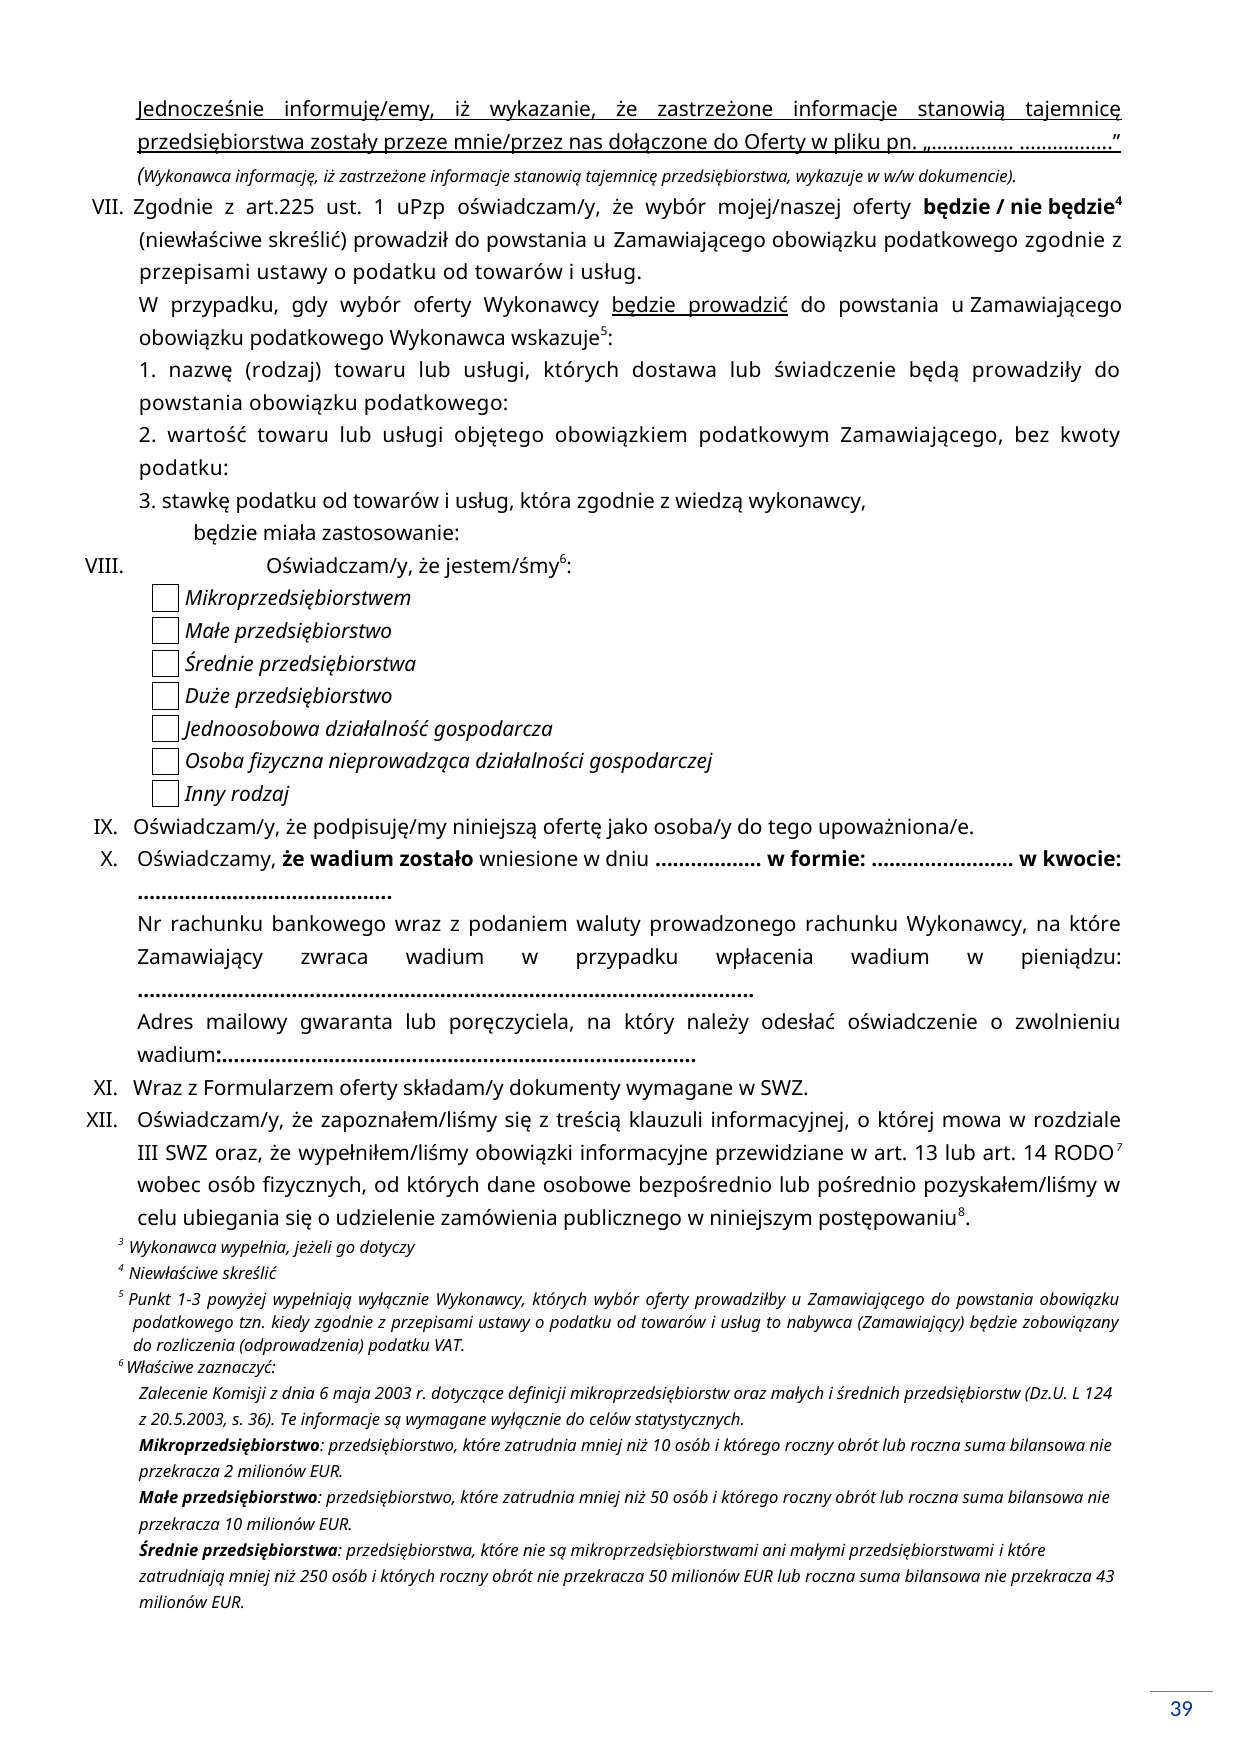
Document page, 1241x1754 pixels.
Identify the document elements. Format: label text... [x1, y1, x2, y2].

text Mikroprzedsiębiorstwem [118, 583, 1122, 612]
list Oświadczamy, że wadium zostało wniesione w dniu ……………… w formie: …………………… w kwocie: ……………………………………. [118, 844, 1122, 905]
list Zgodnie z art.225 ust. 1 uPzp oświadczam/y, że wybór mojej/naszej oferty będzie / nie będzie4 (niewłaściwe skreślić) prowadził do powstania u Zamawiającego obowiązku podatkowego zgodnie z przepisami ustawy o podatku od towarów i usług. [124, 192, 1122, 286]
text Średnie przedsiębiorstwa: przedsiębiorstwa, które nie są mikroprzedsiębiorstwami ani małymi przedsiębiorstwami i które zatrudniają mniej niż 250 osób i których roczny obrót nie przekracza 50 milionów EUR lub roczna suma bilansowa nie przekracza 43 milionów EUR. [139, 1538, 1122, 1613]
text 2. wartość towaru lub usługi objętego obowiązkiem podatkowym Zamawiającego, bez kwoty podatku: [139, 421, 1122, 482]
text Mikroprzedsiębiorstwo: przedsiębiorstwo, które zatrudnia mniej niż 10 osób i którego roczny obrót lub roczna suma bilansowa nie przekracza 2 milionów EUR. [139, 1434, 1122, 1483]
text 3 Wykonawca wypełnia, jeżeli go dotyczy [118, 1236, 1122, 1258]
text 4 Niewłaściwe skreślić [118, 1262, 1122, 1284]
text Nr rachunku bankowego wraz z podaniem waluty prowadzonego rachunku Wykonawcy, na które Zamawiający zwraca wadium w przypadku wpłacenia wadium w pieniądzu: ………………………………………………………………………………………….. [137, 909, 1122, 1003]
text Małe przedsiębiorstwo [118, 616, 1122, 644]
list Wraz z Formularzem oferty składam/y dokumenty wymagane w SWZ. [118, 1073, 1122, 1101]
text Inny rodzaj [118, 779, 1122, 808]
text 6 Właściwe zaznaczyć: [118, 1356, 1122, 1378]
list Oświadczam/y, że zapoznałem/liśmy się z treścią klauzuli informacyjnej, o której mowa w rozdziale III SWZ oraz, że wypełniłem/liśmy obowiązki informacyjne przewidziane w art. 13 lub art. 14 RODO7 wobec osób fizycznych, od których dane osobowe bezpośrednio lub pośrednio pozyskałem/liśmy w celu ubiegania się o udzielenie zamówienia publicznego w niniejszym postępowaniu8. [118, 1105, 1122, 1231]
text Małe przedsiębiorstwo: przedsiębiorstwo, które zatrudnia mniej niż 50 osób i którego roczny obrót lub roczna suma bilansowa nie przekracza 10 milionów EUR. [139, 1486, 1122, 1535]
text (Wykonawca informację, iż zastrzeżone informacje stanowią tajemnicę przedsiębiorstwa, wykazuje w w/w dokumencie). [137, 160, 1122, 188]
text 1. nazwę (rodzaj) towaru lub usługi, których dostawa lub świadczenie będą prowadziły do powstania obowiązku podatkowego: [139, 355, 1122, 416]
text 3. stawkę podatku od towarów i usług, która zgodnie z wiedzą wykonawcy, będzie miała zastosowanie: [139, 486, 1122, 547]
text 5 Punkt 1-3 powyżej wypełniają wyłącznie Wykonawcy, których wybór oferty prowadziłby u Zamawiającego do powstania obowiązku podatkowego tzn. kiedy zgodnie z przepisami ustawy o podatku od towarów i usług to nabywca (Zamawiający) będzie zobowiązany do rozliczenia (odprowadzenia) podatku VAT. [118, 1288, 1122, 1356]
text Średnie przedsiębiorstwa [118, 649, 1122, 677]
text Duże przedsiębiorstwo [118, 681, 1122, 710]
list Oświadczam/y, że podpisuję/my niniejszą ofertę jako osoba/y do tego upoważniona/e. [118, 812, 1122, 840]
text Adres mailowy gwaranta lub poręczyciela, na który należy odesłać oświadczenie o zwolnieniu wadium:…………………………………………………………………….. [137, 1007, 1122, 1068]
text W przypadku, gdy wybór oferty Wykonawcy będzie prowadzić do powstania u Zamawiającego obowiązku podatkowego Wykonawca wskazuje5: [139, 290, 1122, 351]
text Jednoosobowa działalność gospodarcza [118, 714, 1122, 742]
text Osoba fizyczna nieprowadząca działalności gospodarczej [118, 747, 1122, 775]
text Zalecenie Komisji z dnia 6 maja 2003 r. dotyczące definicji mikroprzedsiębiorstw oraz małych i średnich przedsiębiorstw (Dz.U. L 124 z 20.5.2003, s. 36). Te informacje są wymagane wyłącznie do celów statystycznych. [139, 1382, 1122, 1431]
list Oświadczam/y, że jestem/śmy6: [124, 551, 1122, 579]
text Jednocześnie informuję/emy, iż wykazanie, że zastrzeżone informacje stanowią tajemnicę przedsiębiorstwa zostały przeze mnie/przez nas dołączone do Oferty w pliku pn. „…………… ……………..” [137, 94, 1122, 119]
text Jednocześnie informuję/emy, iż wykazanie, że zastrzeżone informacje stanowią tajemnicę przedsiębiorstwa zostały przeze mnie/przez nas dołączone do Oferty w pliku pn. „…………… ……………..” [137, 120, 1122, 156]
